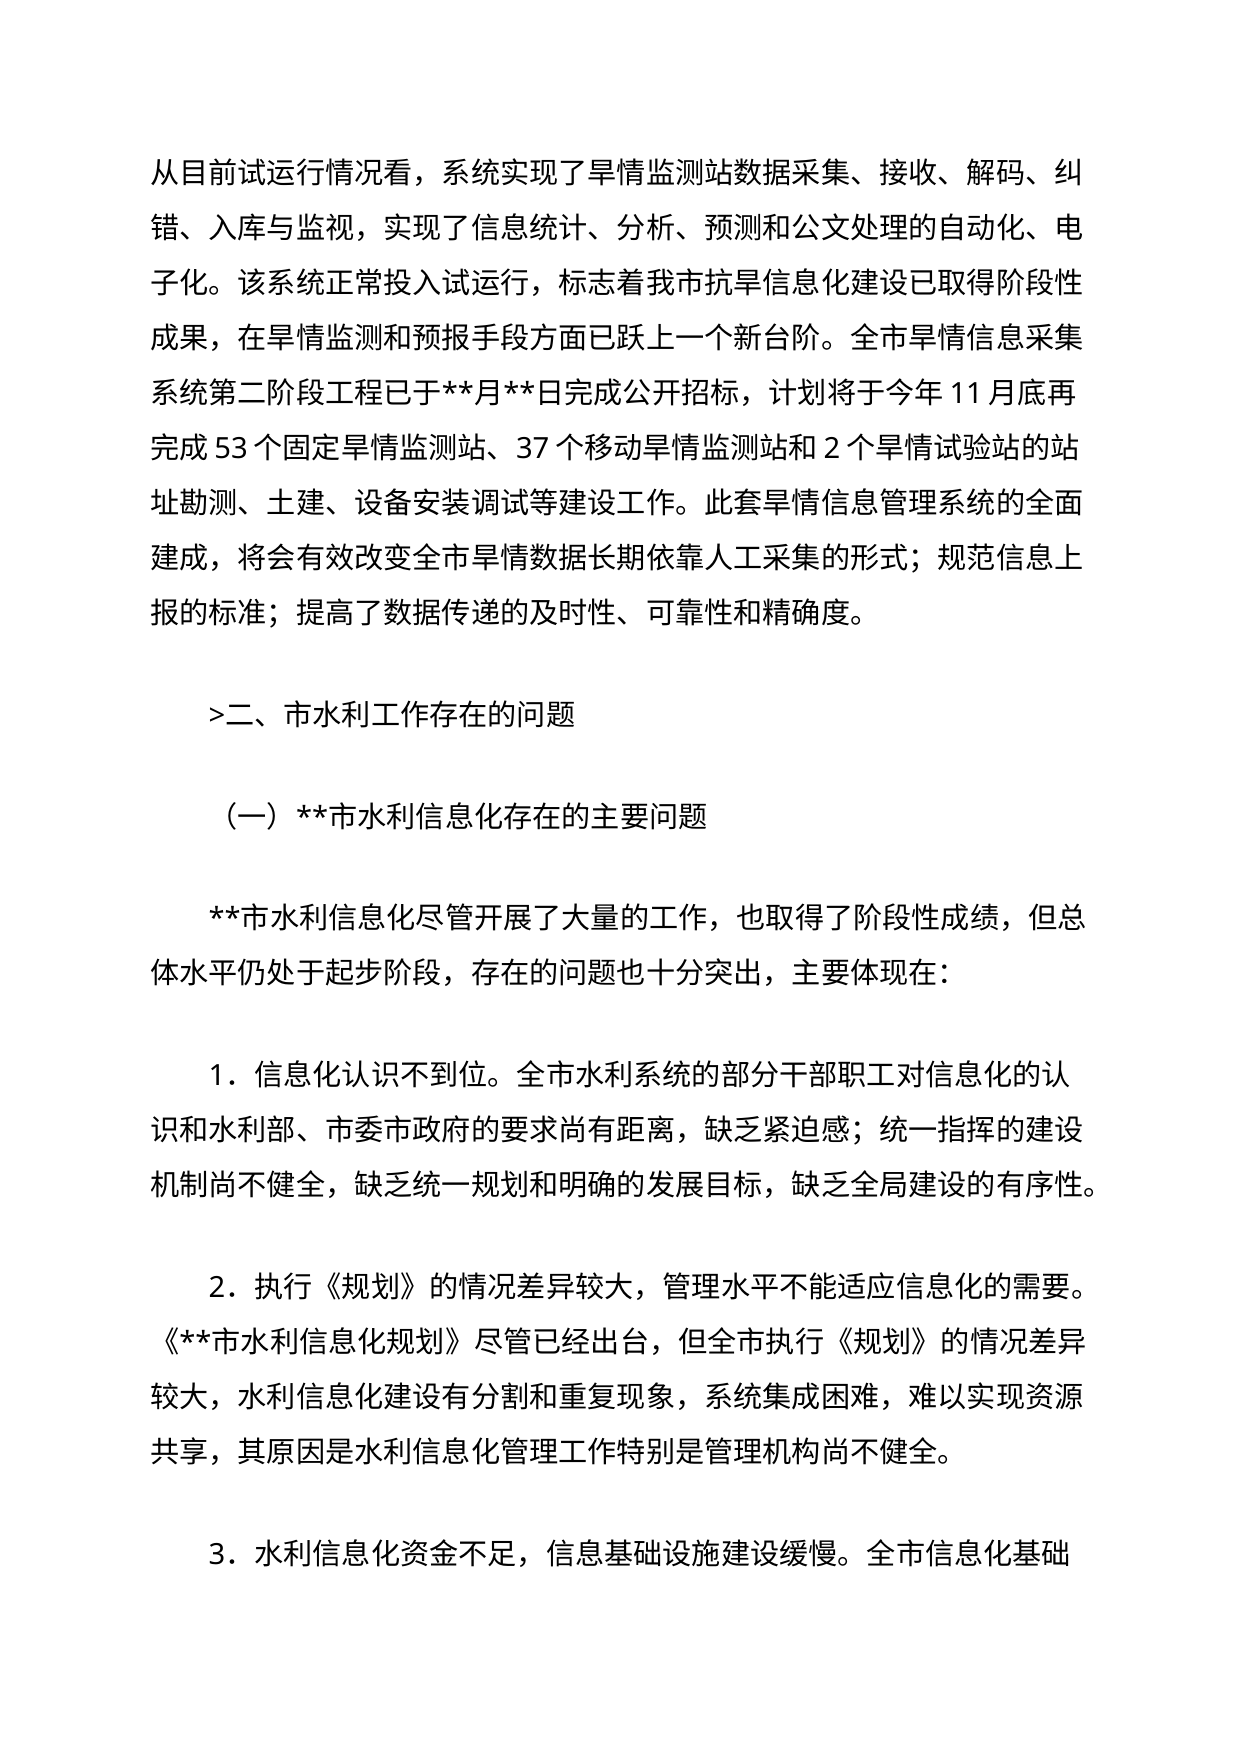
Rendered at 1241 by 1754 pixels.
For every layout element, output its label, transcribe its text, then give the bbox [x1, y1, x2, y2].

text 2．执行《规划》的情况差异较大，管理水平不能适应信息化的需要。《**市水利信息化规划》尽管已经出台，但全市执行《规划》的情况差异较大，水利信息化建设有分割和重复现象，系统集成困难，难以实现资源共享，其原因是水利信息化管理工作特别是管理机构尚不健全。 [150, 1263, 1090, 1471]
text （一）**市水利信息化存在的主要问题 [150, 793, 1090, 836]
text **市水利信息化尽管开展了大量的工作，也取得了阶段性成绩，但总体水平仍处于起步阶段，存在的问题也十分突出，主要体现在： [150, 895, 1090, 992]
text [150, 150, 1090, 632]
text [150, 1530, 1090, 1573]
text 1．信息化认识不到位。全市水利系统的部分干部职工对信息化的认识和水利部、市委市政府的要求尚有距离，缺乏紧迫感；统一指挥的建设机制尚不健全，缺乏统一规划和明确的发展目标，缺乏全局建设的有序性。 [150, 1052, 1090, 1204]
text >二、市水利工作存在的问题 [150, 691, 1090, 733]
